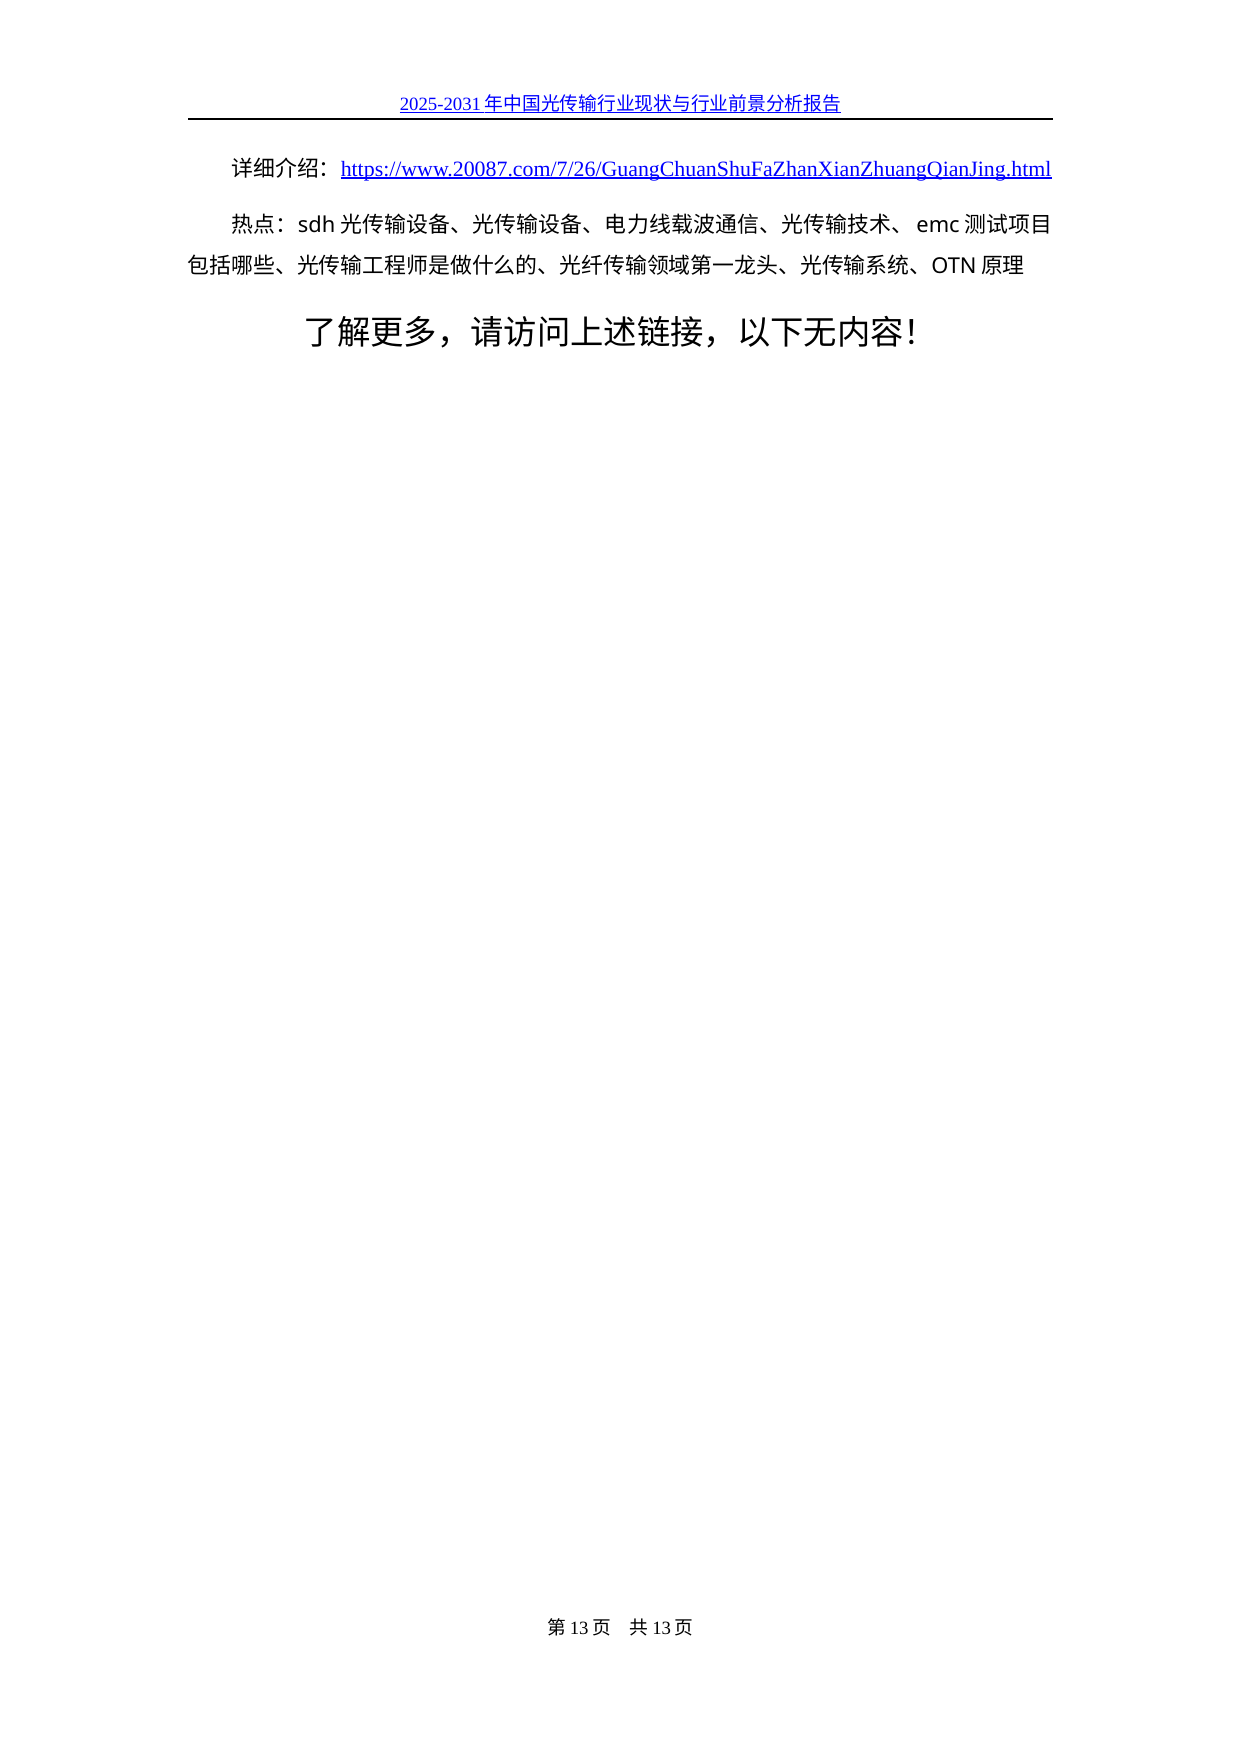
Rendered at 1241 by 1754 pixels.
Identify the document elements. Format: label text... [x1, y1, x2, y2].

text 热点：sdh光传输设备、光传输设备、电力线载波通信、光传输技术、emc测试项目包括哪些、光传输工程师是做什么的、光纤传输领域第一龙头、光传输系统、OTN原理 [187, 207, 1053, 280]
title 了解更多，请访问上述链接，以下无内容！ [187, 298, 1053, 363]
text 详细介绍：https://www.20087.com/7/26/GuangChuanShuFaZhanXianZhuangQianJing.html [187, 150, 1053, 183]
